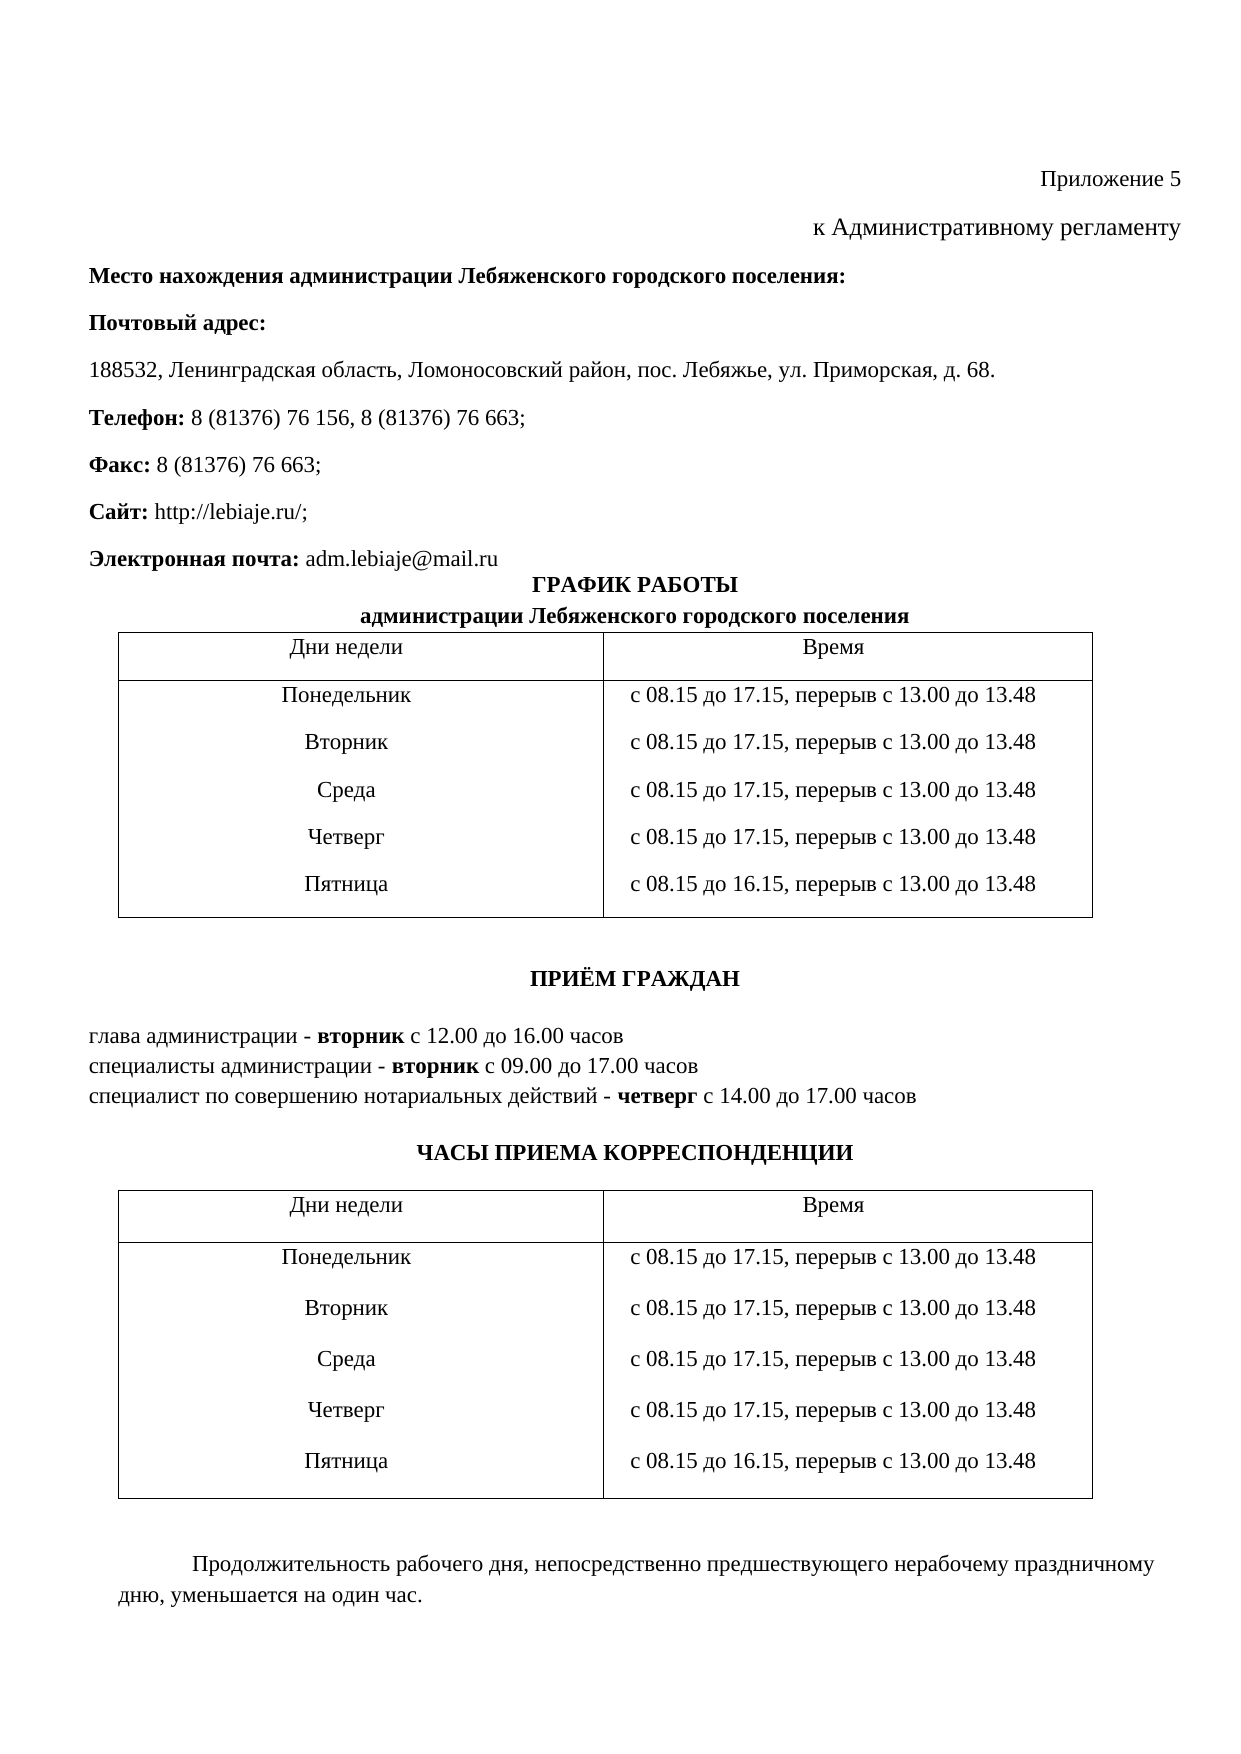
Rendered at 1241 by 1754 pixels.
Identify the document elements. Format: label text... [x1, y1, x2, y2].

table_header Дни недели [119, 1191, 603, 1242]
table_cell Вторник [119, 729, 603, 776]
table_cell с 08.15 до 17.15, перерыв с 13.00 до 13.48 [604, 1243, 1092, 1294]
text к Административному регламенту [472, 212, 1181, 241]
table_cell Понедельник [119, 1243, 603, 1294]
table_cell с 08.15 до 17.15, перерыв с 13.00 до 13.48 [604, 1345, 1092, 1396]
text Продолжительность рабочего дня, непосредственно предшествующего нерабочему праздничному дню, уменьшается на один час. [118, 1550, 1181, 1607]
table_cell с 08.15 до 16.15, перерыв с 13.00 до 13.48 [604, 870, 1092, 917]
text Место нахождения администрации Лебяженского городского поселения: [88, 262, 1181, 288]
text Приложение 5 [472, 165, 1181, 192]
text Сайт: http://lebiaje.ru/; [88, 498, 1181, 524]
table_cell Среда [119, 776, 603, 823]
table_cell с 08.15 до 17.15, перерыв с 13.00 до 13.48 [604, 729, 1092, 776]
table_cell с 08.15 до 17.15, перерыв с 13.00 до 13.48 [604, 823, 1092, 870]
text администрации Лебяженского городского поселения [88, 602, 1181, 628]
table_header Время [604, 633, 1092, 680]
table_cell Четверг [119, 823, 603, 870]
table_cell Понедельник [119, 681, 603, 728]
table_cell с 08.15 до 17.15, перерыв с 13.00 до 13.48 [604, 1396, 1092, 1447]
text Факс: 8 (81376) 76 663; [88, 451, 1181, 477]
text ПРИЁМ ГРАЖДАН [88, 965, 1181, 992]
table_cell Вторник [119, 1294, 603, 1345]
text специалисты администрации - вторник с 09.00 до 17.00 часов [88, 1052, 1181, 1078]
table_cell Среда [119, 1345, 603, 1396]
text ЧАСЫ ПРИЕМА КОРРЕСПОНДЕНЦИИ [88, 1139, 1181, 1165]
text ГРАФИК РАБОТЫ [88, 572, 1181, 598]
table_cell с 08.15 до 17.15, перерыв с 13.00 до 13.48 [604, 1294, 1092, 1345]
text Телефон: 8 (81376) 76 156, 8 (81376) 76 663; [88, 404, 1181, 430]
table_cell Пятница [119, 870, 603, 917]
table_cell с 08.15 до 17.15, перерыв с 13.00 до 13.48 [604, 776, 1092, 823]
table_header Время [604, 1191, 1092, 1242]
text Почтовый адрес: [88, 309, 1181, 336]
table_header Дни недели [119, 633, 603, 680]
text специалист по совершению нотариальных действий - четверг с 14.00 до 17.00 часов [88, 1082, 1181, 1109]
table_cell Пятница [119, 1447, 603, 1498]
text Электронная почта: adm.lebiaje@mail.ru [88, 545, 1181, 572]
table_cell с 08.15 до 17.15, перерыв с 13.00 до 13.48 [604, 681, 1092, 728]
table_cell с 08.15 до 16.15, перерыв с 13.00 до 13.48 [604, 1447, 1092, 1498]
table_cell Четверг [119, 1396, 603, 1447]
text глава администрации - вторник с 12.00 до 16.00 часов [88, 1022, 1181, 1048]
text 188532, Ленинградская область, Ломоносовский район, пос. Лебяжье, ул. Приморская, д. 68. [88, 356, 1181, 383]
